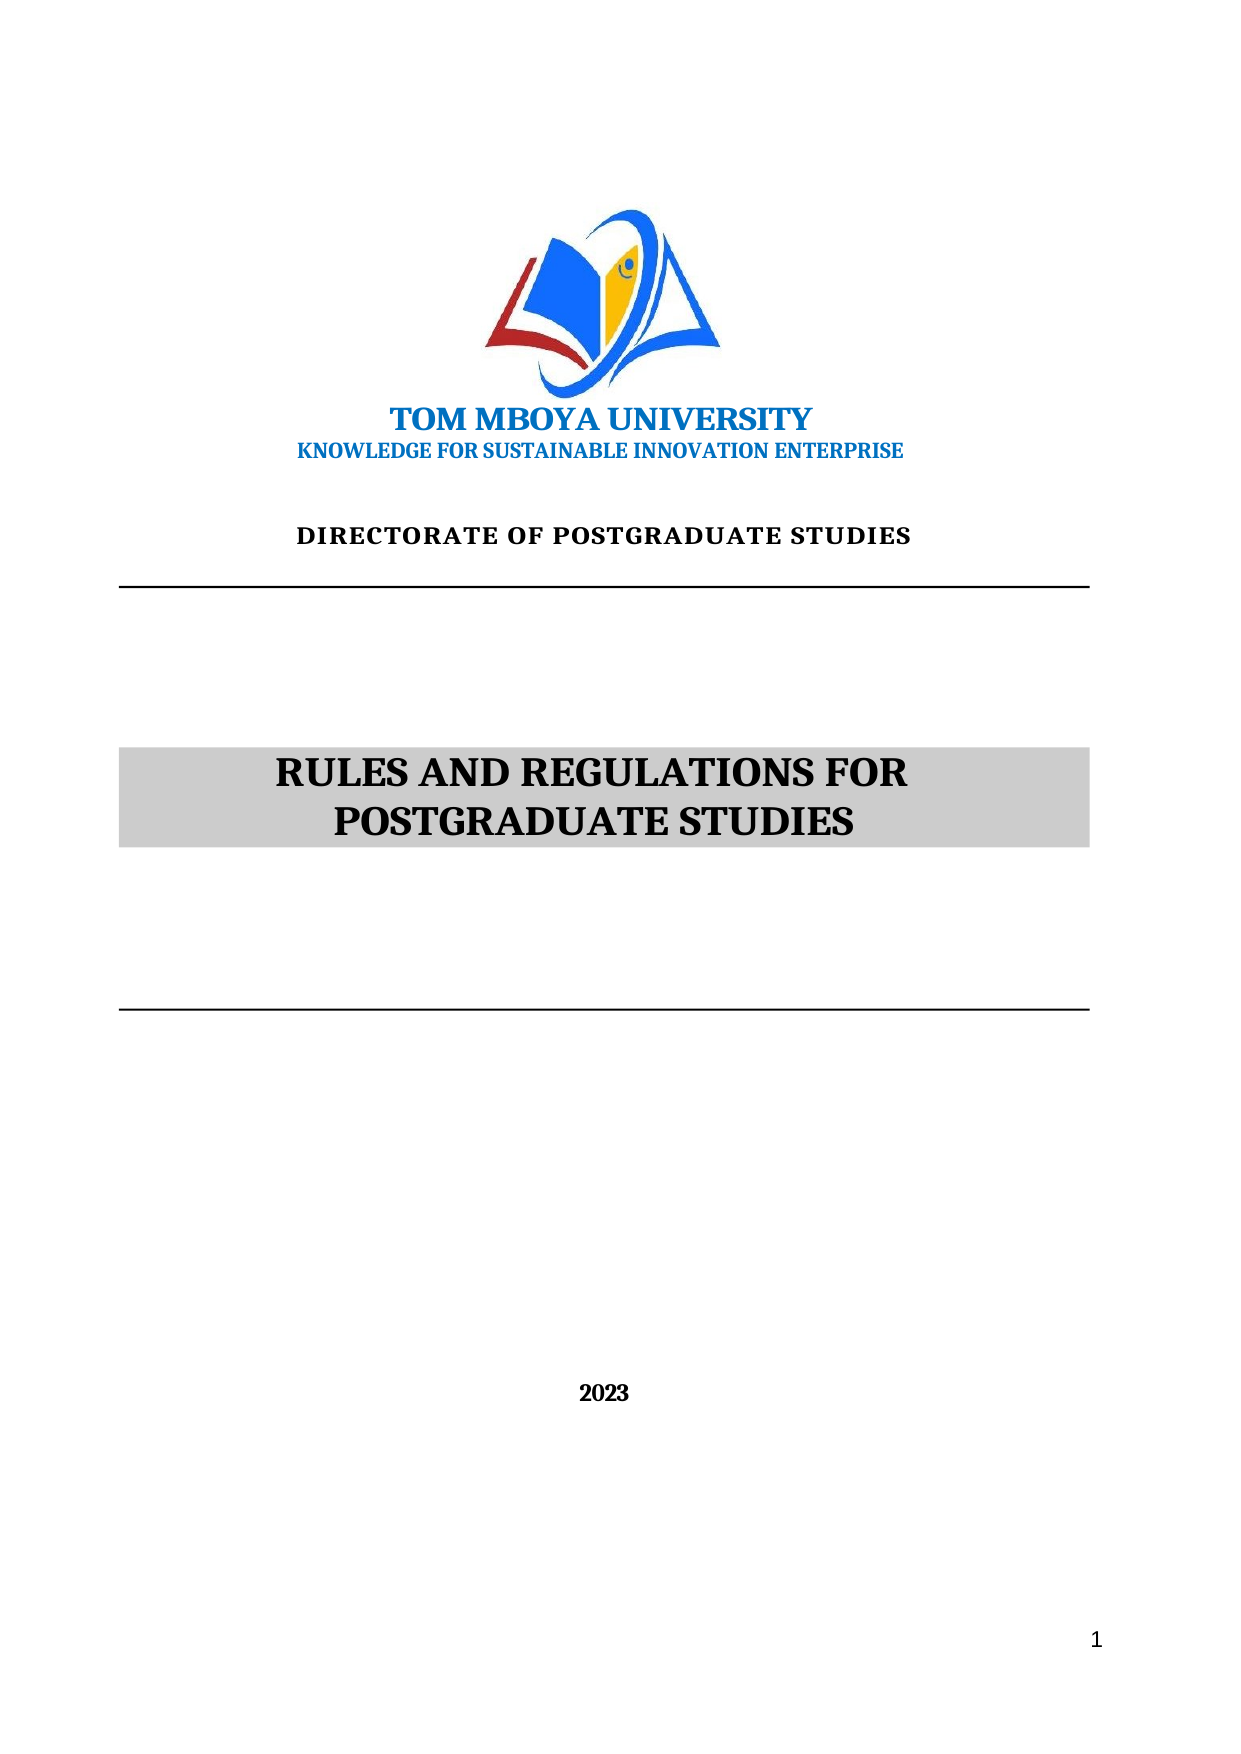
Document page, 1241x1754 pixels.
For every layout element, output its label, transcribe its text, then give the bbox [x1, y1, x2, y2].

text KNOWLEDGE FOR SUSTAINABLE INNOVATION ENTERPRISE [100, 438, 1101, 464]
text 2023 [224, 1379, 984, 1408]
text TOM MBOYA UNIVERSITY [100, 400, 1103, 438]
title DIRECTORATE OF POSTGRADUATE STUDIES [224, 522, 983, 551]
picture [480, 202, 723, 400]
